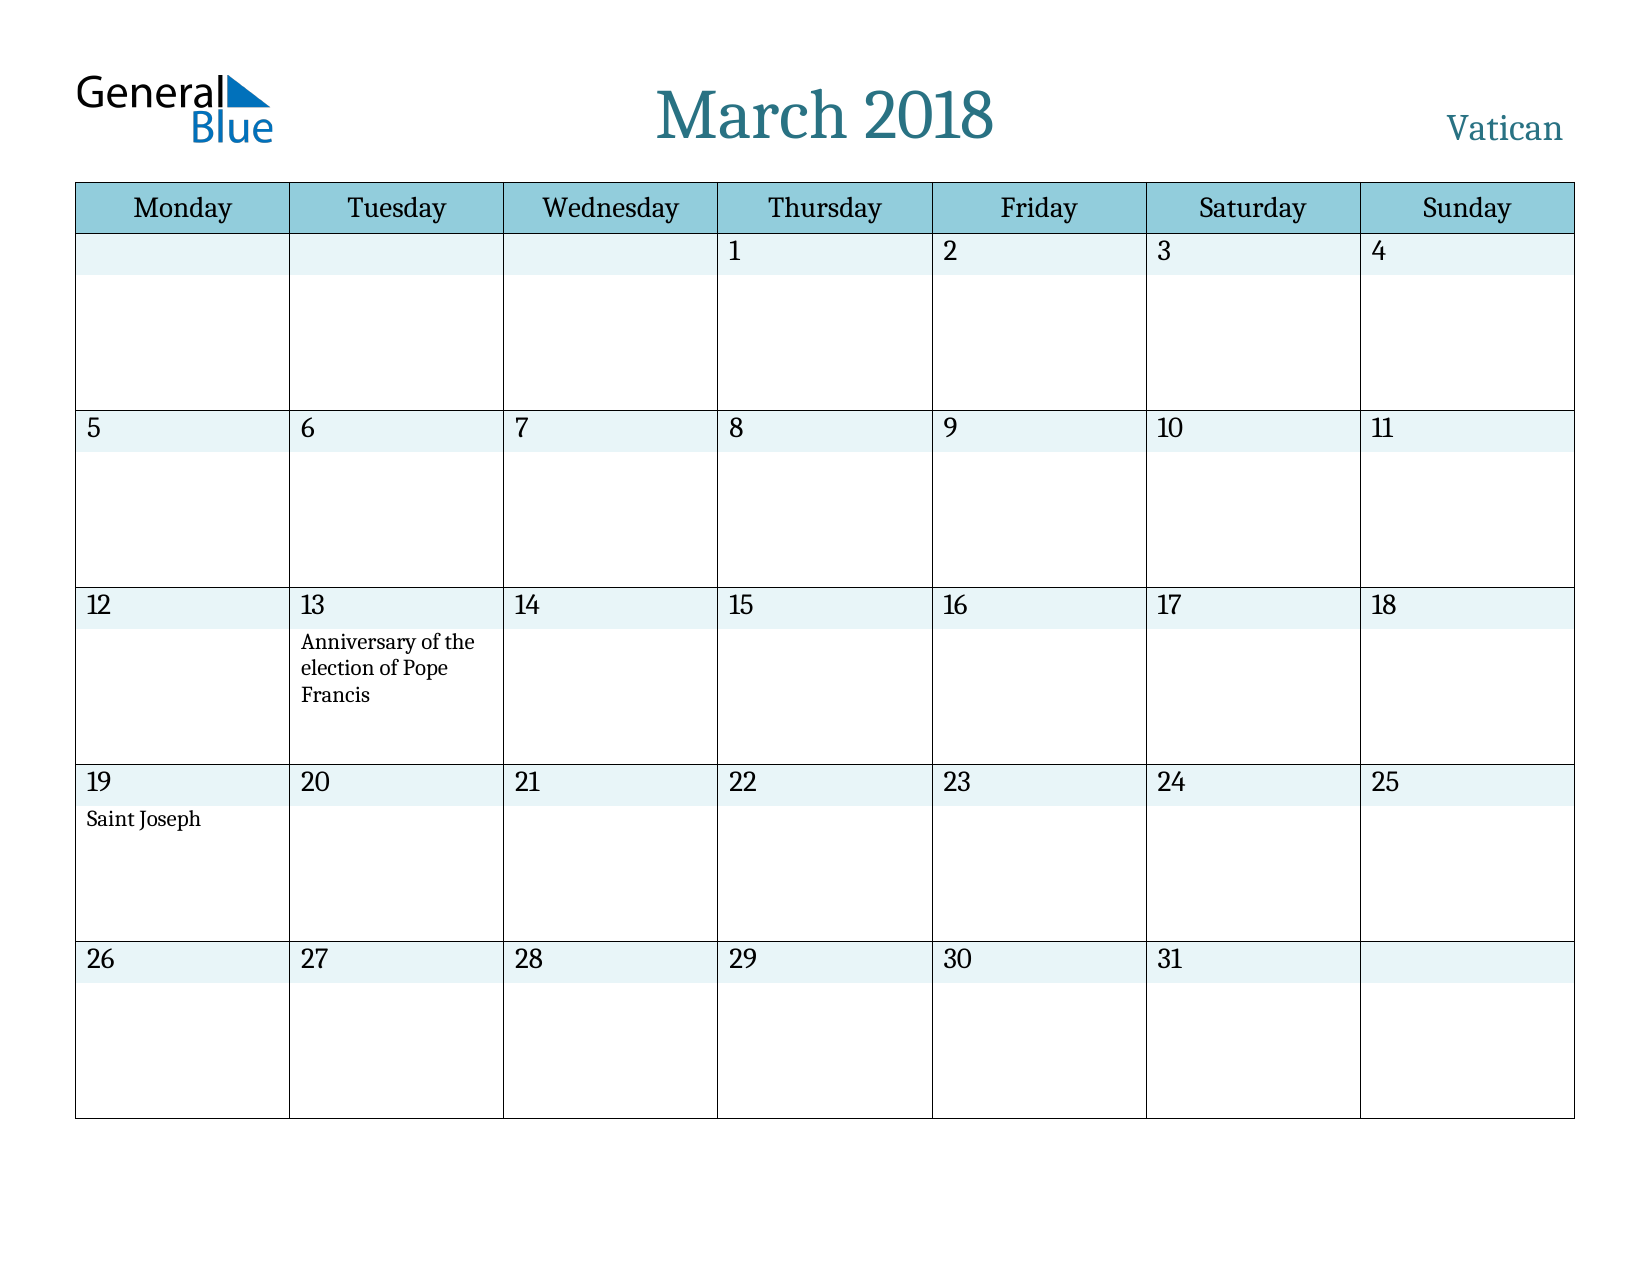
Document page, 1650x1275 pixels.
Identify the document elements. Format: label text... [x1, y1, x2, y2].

table_cell [933, 806, 1146, 941]
table_cell [76, 452, 289, 587]
table_cell 13 [290, 588, 503, 629]
table_header [76, 75, 503, 182]
table_cell 25 [1361, 765, 1574, 806]
table_cell 22 [718, 765, 932, 806]
table_cell [504, 983, 717, 1118]
table_cell [504, 806, 717, 941]
table_cell [933, 452, 1146, 587]
table_cell 27 [290, 942, 503, 983]
table_cell [1361, 629, 1574, 764]
table_cell [290, 275, 503, 410]
table_cell [1361, 452, 1574, 587]
table_cell [718, 806, 932, 941]
table_cell 7 [504, 411, 717, 452]
table_cell [290, 806, 503, 941]
table_cell Saint Joseph [76, 806, 289, 941]
table_cell Anniversary of the election of Pope Francis [290, 629, 503, 764]
table_cell Thursday [718, 183, 932, 233]
table_cell [1361, 942, 1574, 983]
table_cell [290, 452, 503, 587]
table_cell Sunday [1361, 183, 1574, 233]
table_cell [933, 275, 1146, 410]
table_cell [718, 629, 932, 764]
table_cell [76, 983, 289, 1118]
table_cell 9 [933, 411, 1146, 452]
table_header Vatican [1146, 75, 1574, 182]
table_cell [933, 629, 1146, 764]
table_cell 21 [504, 765, 717, 806]
table_cell Friday [933, 183, 1146, 233]
table_cell [504, 234, 717, 275]
table_cell [76, 234, 289, 275]
table_cell 15 [718, 588, 932, 629]
table_cell 14 [504, 588, 717, 629]
table_cell 10 [1147, 411, 1360, 452]
table_cell 30 [933, 942, 1146, 983]
table_cell 8 [718, 411, 932, 452]
table_cell 29 [718, 942, 932, 983]
table_cell 20 [290, 765, 503, 806]
table_cell Wednesday [504, 183, 717, 233]
table_cell [718, 983, 932, 1118]
table_cell [718, 275, 932, 410]
table_cell 12 [76, 588, 289, 629]
table_cell [1147, 275, 1360, 410]
table_cell [504, 629, 717, 764]
table_cell [1147, 806, 1360, 941]
table_cell [933, 983, 1146, 1118]
table_cell 5 [76, 411, 289, 452]
table_cell [1361, 983, 1574, 1118]
table_cell 3 [1147, 234, 1360, 275]
table_cell 24 [1147, 765, 1360, 806]
table_cell Tuesday [290, 183, 503, 233]
table_cell [290, 234, 503, 275]
table_cell [1147, 452, 1360, 587]
table_cell 19 [76, 765, 289, 806]
table_cell 26 [76, 942, 289, 983]
table_cell 16 [933, 588, 1146, 629]
table_cell 11 [1361, 411, 1574, 452]
table_cell [1147, 629, 1360, 764]
table_cell 23 [933, 765, 1146, 806]
table_cell 2 [933, 234, 1146, 275]
picture [77, 75, 273, 143]
table_cell [76, 275, 289, 410]
table_cell [1147, 983, 1360, 1118]
table_header March 2018 [504, 75, 1146, 182]
table_cell 4 [1361, 234, 1574, 275]
table_cell 6 [290, 411, 503, 452]
table_cell [718, 452, 932, 587]
table_cell [1361, 806, 1574, 941]
table_cell [504, 452, 717, 587]
table_cell 28 [504, 942, 717, 983]
table_cell 31 [1147, 942, 1360, 983]
table_cell [504, 275, 717, 410]
table_cell Saturday [1147, 183, 1360, 233]
table_cell 17 [1147, 588, 1360, 629]
table_cell 1 [718, 234, 932, 275]
table_cell Monday [76, 183, 289, 233]
table_cell [1361, 275, 1574, 410]
table_cell 18 [1361, 588, 1574, 629]
table_cell [290, 983, 503, 1118]
table_cell [76, 629, 289, 764]
